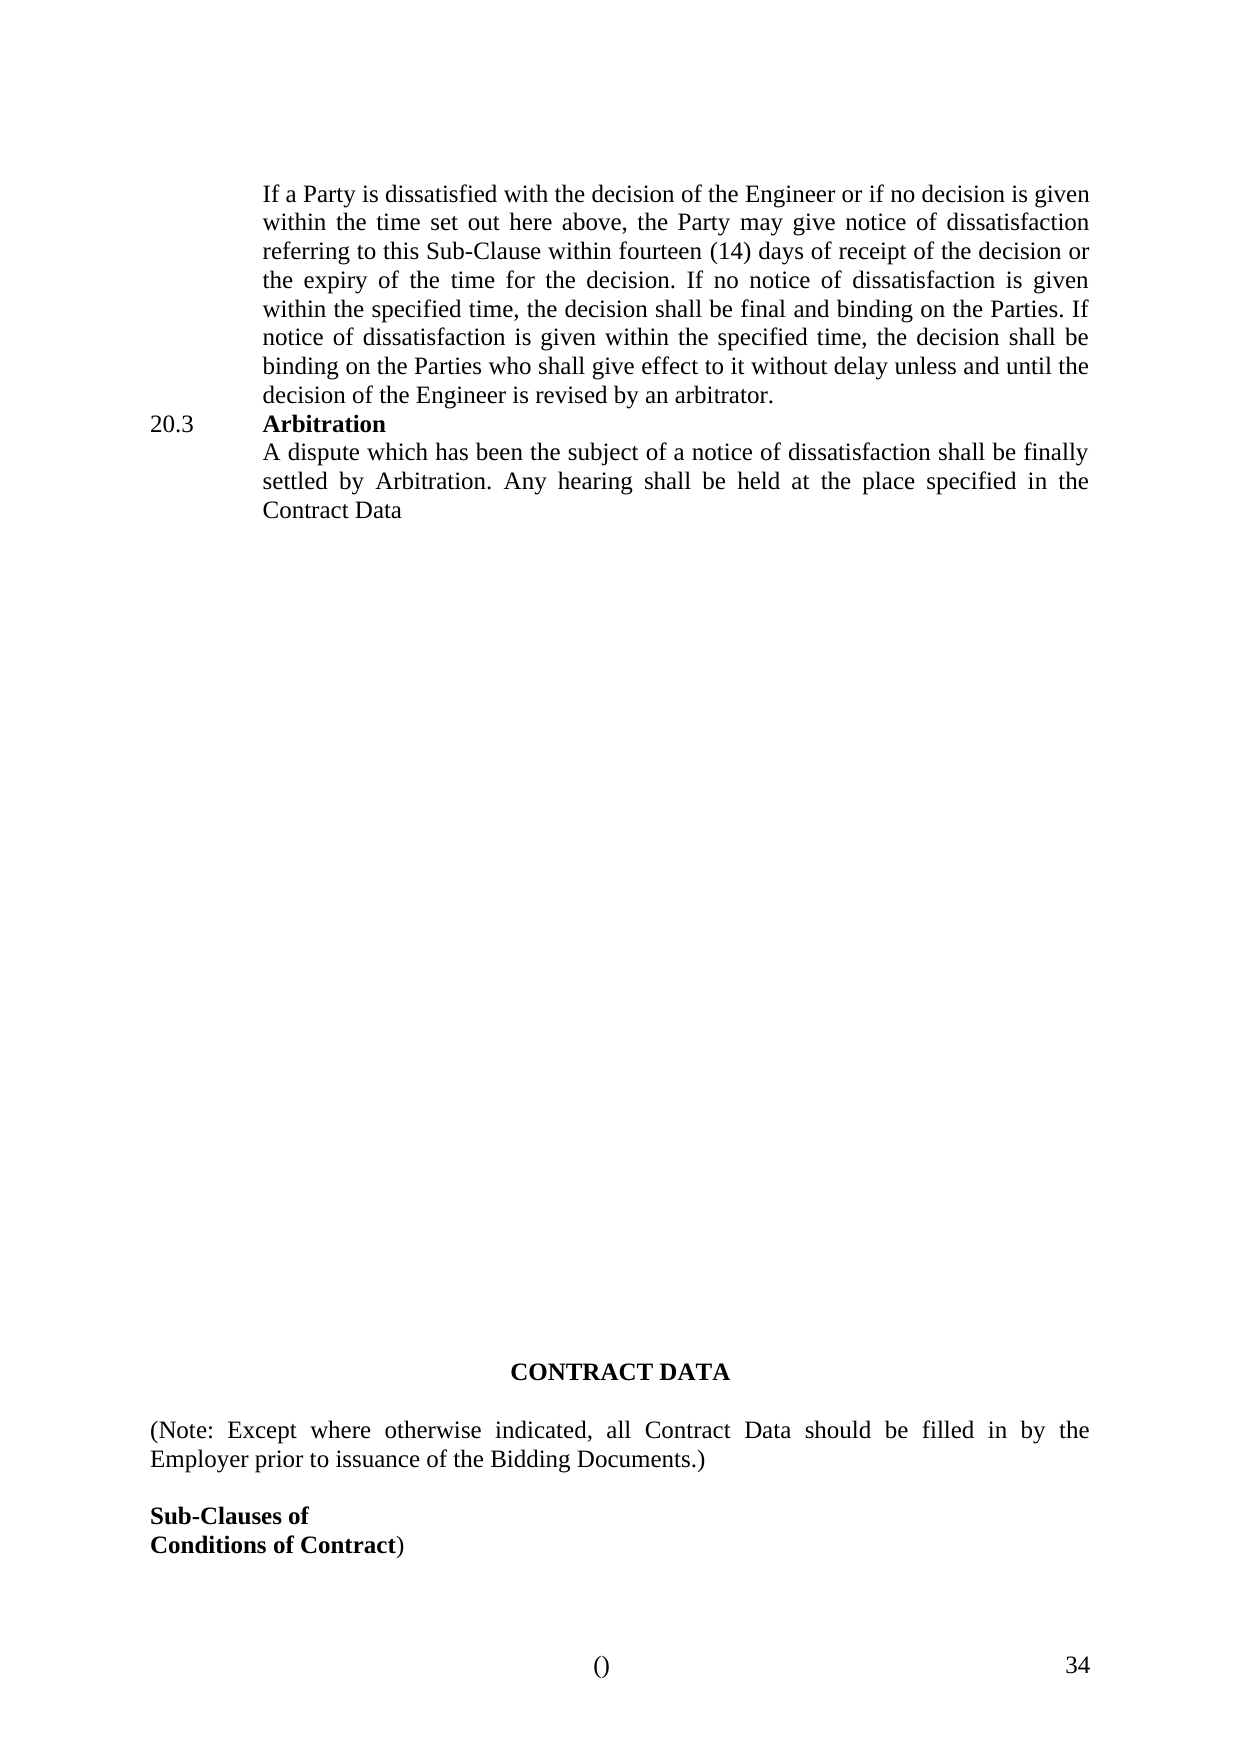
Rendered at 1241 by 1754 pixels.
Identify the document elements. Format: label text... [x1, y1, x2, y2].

text Conditions of Contract) [150, 1530, 1090, 1559]
text Sub-Clauses of [150, 1501, 1090, 1530]
text A dispute which has been the subject of a notice of dissatisfaction shall be finally settled by Arbitration. Any hearing shall be held at the place specified in the Contract Data [262, 437, 1090, 524]
text (Note: Except where otherwise indicated, all Contract Data should be filled in by the Employer prior to issuance of the Bidding Documents.) [150, 1415, 1090, 1472]
text If a Party is dissatisfied with the decision of the Engineer or if no decision is given within the time set out here above, the Party may give notice of dissatisfaction referring to this Sub-Clause within fourteen (14) days of receipt of the decision or the expiry of the time for the decision. If no notice of dissatisfaction is given within the specified time, the decision shall be final and binding on the Parties. If notice of dissatisfaction is given within the specified time, the decision shall be binding on the Parties who shall give effect to it without delay unless and until the decision of the Engineer is revised by an arbitrator. [150, 179, 1090, 409]
subtitle CONTRACT DATA [150, 1357, 1090, 1386]
text 20.3 Arbitration [150, 409, 1090, 437]
